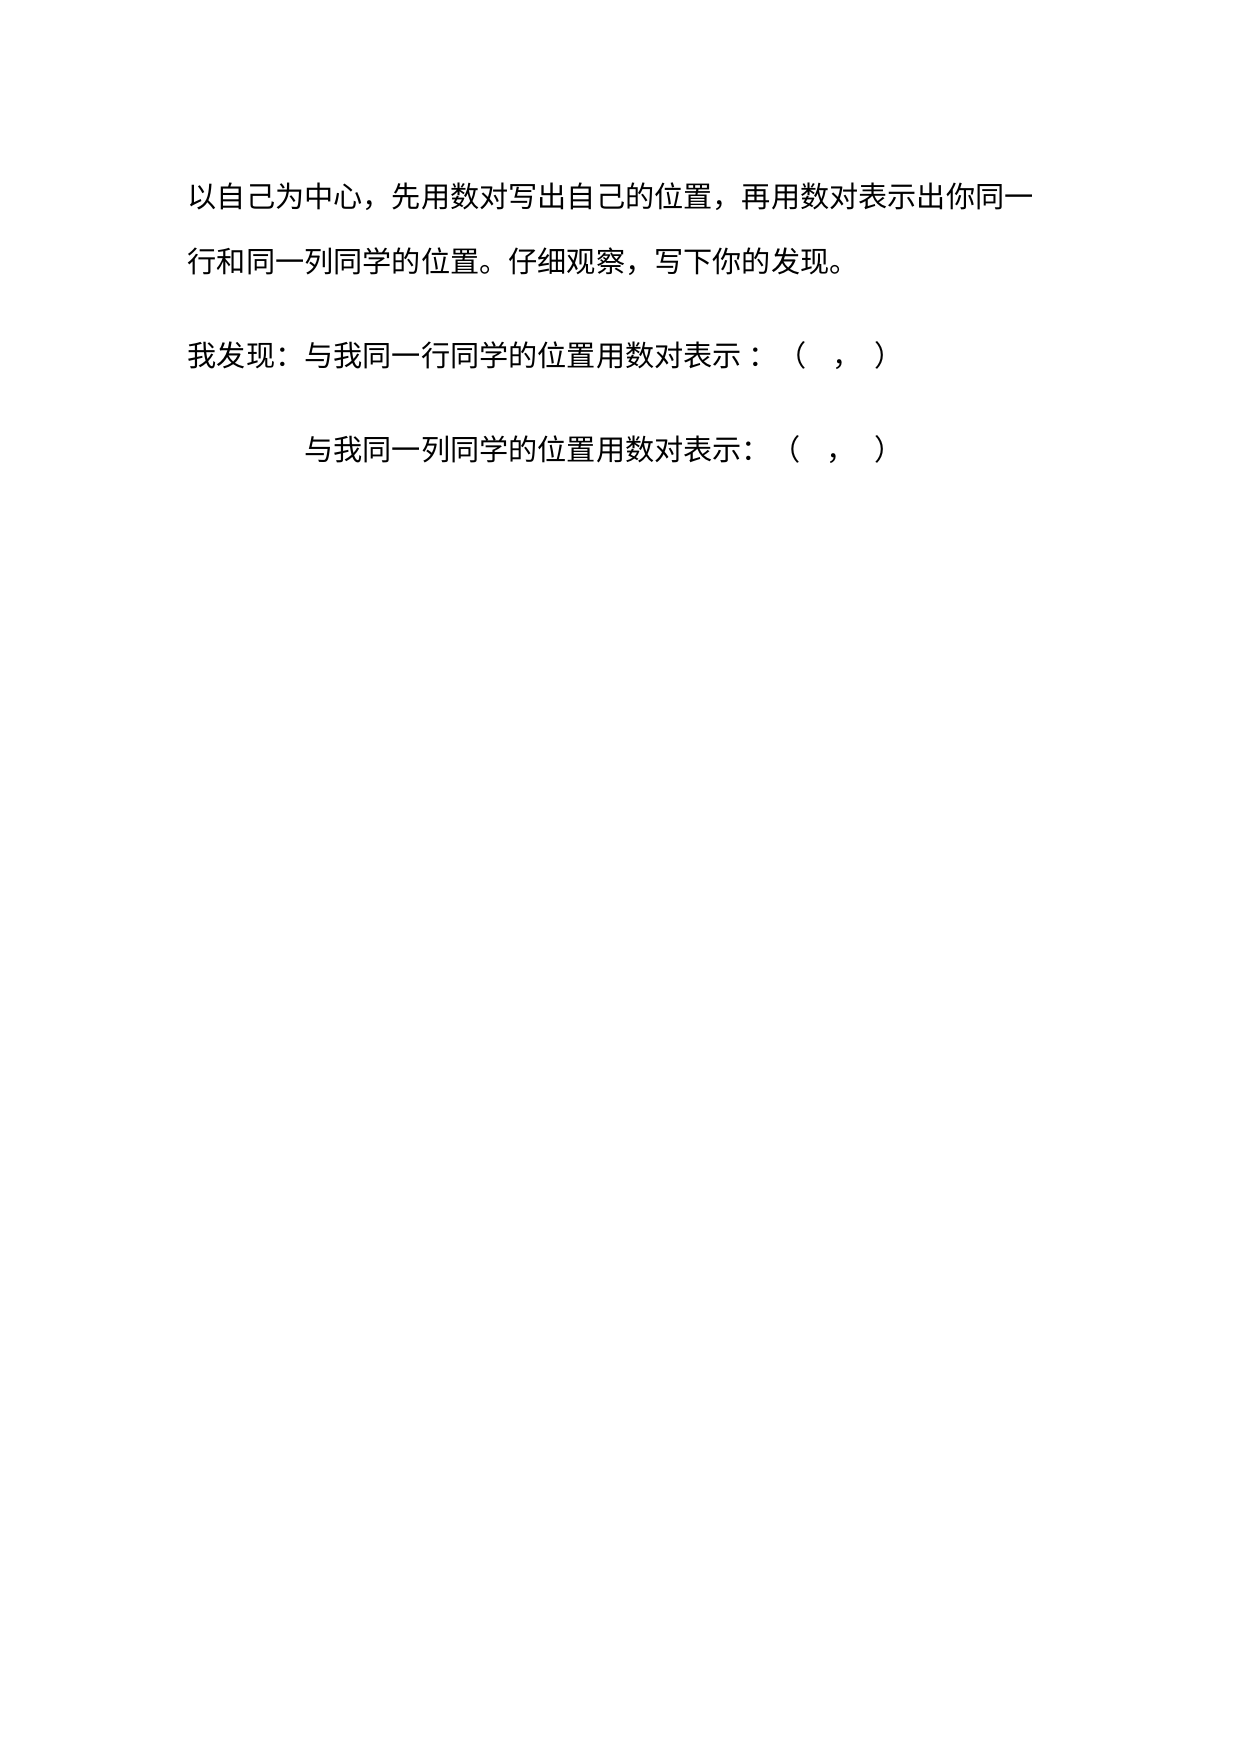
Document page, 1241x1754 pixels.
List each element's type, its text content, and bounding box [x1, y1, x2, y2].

text 以自己为中心，先用数对写出自己的位置，再用数对表示出你同一行和同一列同学的位置。仔细观察，写下你的发现。 [187, 162, 1053, 292]
text 我发现：与我同一行同学的位置用数对表示 ：（ ， ） [187, 321, 1053, 386]
text 与我同一列同学的位置用数对表示：（ ， ） [187, 415, 1053, 480]
